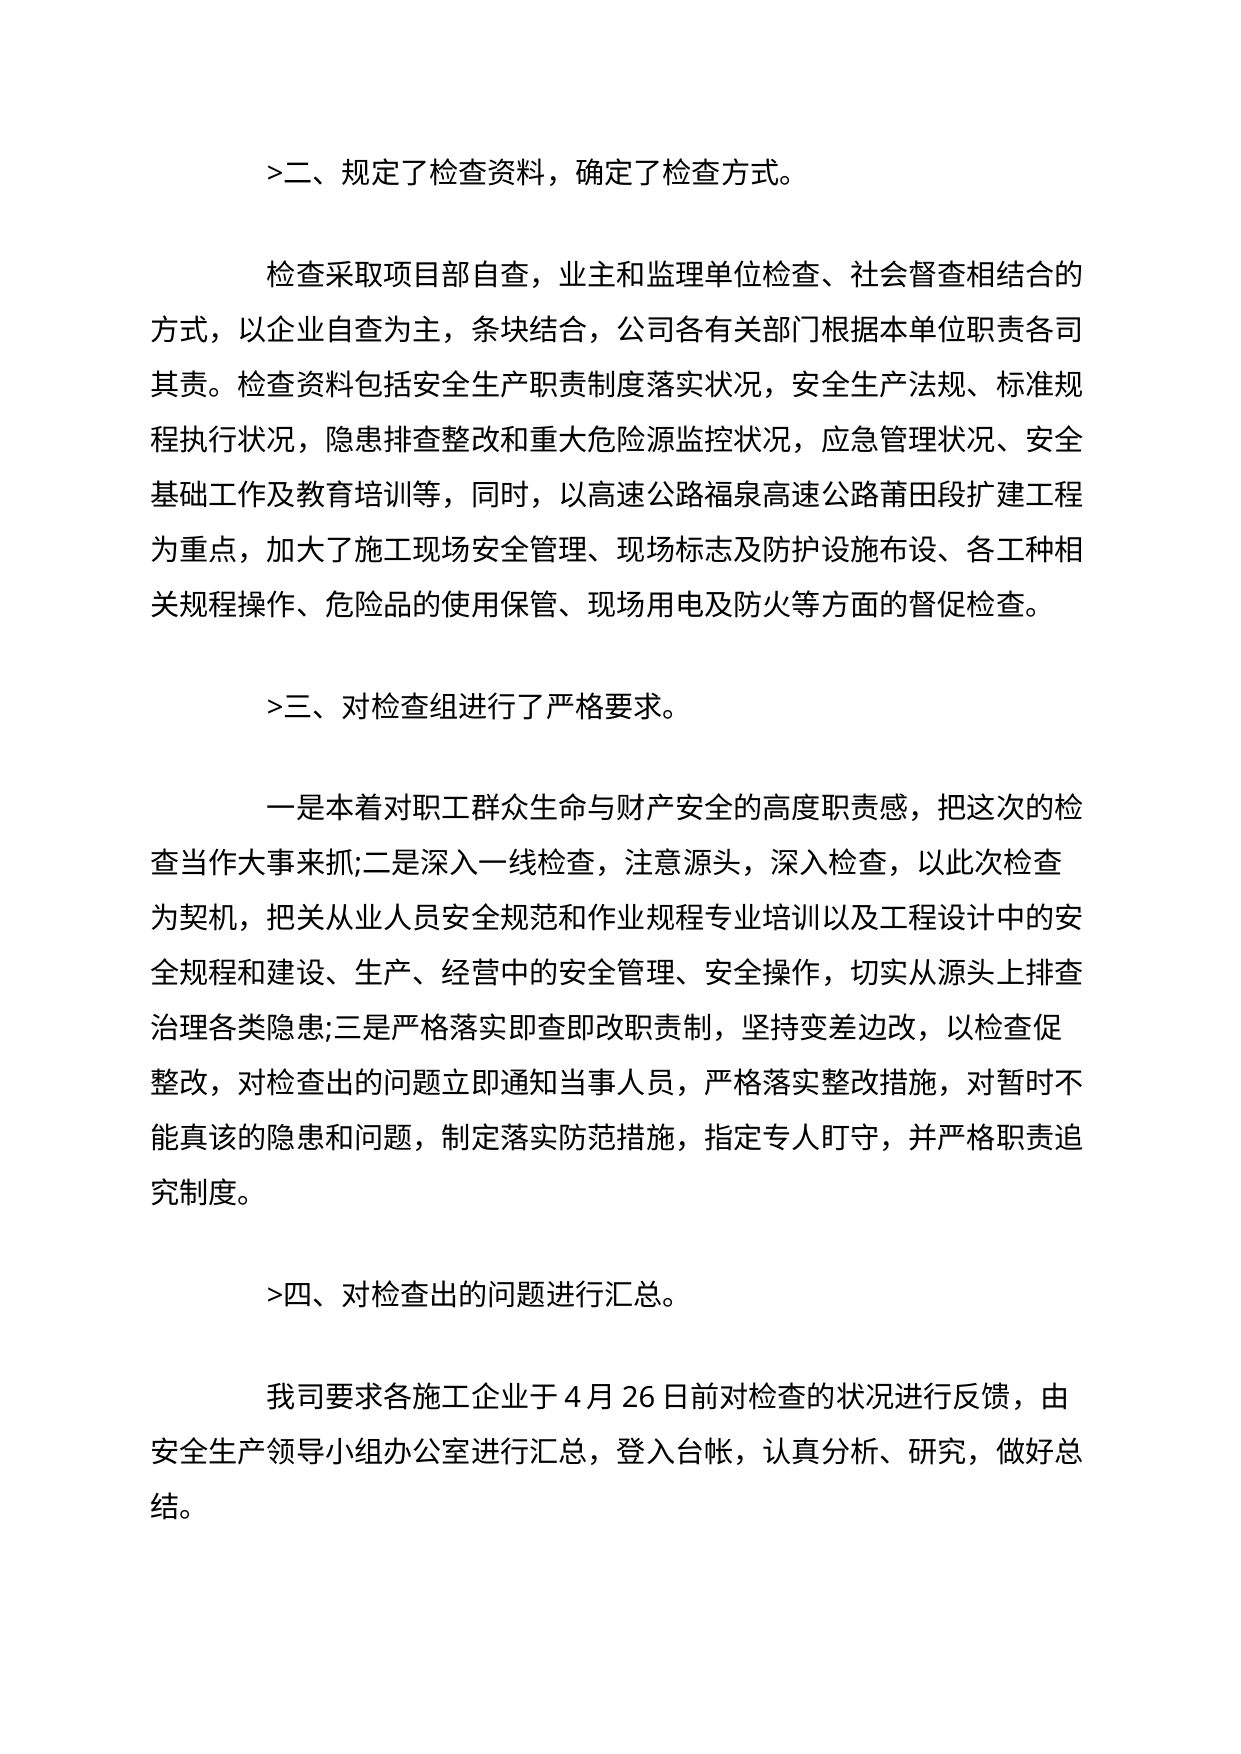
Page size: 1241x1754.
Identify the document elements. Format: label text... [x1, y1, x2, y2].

text >四、对检查出的问题进行汇总。 [150, 1271, 1090, 1314]
text >二、规定了检查资料，确定了检查方式。 [150, 150, 1090, 192]
text >三、对检查组进行了严格要求。 [150, 683, 1090, 726]
text 一是本着对职工群众生命与财产安全的高度职责感，把这次的检查当作大事来抓;二是深入一线检查，注意源头，深入检查，以此次检查为契机，把关从业人员安全规范和作业规程专业培训以及工程设计中的安全规程和建设、生产、经营中的安全管理、安全操作，切实从源头上排查治理各类隐患;三是严格落实即查即改职责制，坚持变差边改，以检查促整改，对检查出的问题立即通知当事人员，严格落实整改措施，对暂时不能真该的隐患和问题，制定落实防范措施，指定专人盯守，并严格职责追究制度。 [150, 785, 1090, 1212]
text 我司要求各施工企业于4月26日前对检查的状况进行反馈，由安全生产领导小组办公室进行汇总，登入台帐，认真分析、研究，做好总结。 [150, 1373, 1090, 1526]
text 检查采取项目部自查，业主和监理单位检查、社会督查相结合的方式，以企业自查为主，条块结合，公司各有关部门根据本单位职责各司其责。检查资料包括安全生产职责制度落实状况，安全生产法规、标准规程执行状况，隐患排查整改和重大危险源监控状况，应急管理状况、安全基础工作及教育培训等，同时，以高速公路福泉高速公路莆田段扩建工程为重点，加大了施工现场安全管理、现场标志及防护设施布设、各工种相关规程操作、危险品的使用保管、现场用电及防火等方面的督促检查。 [150, 252, 1090, 624]
